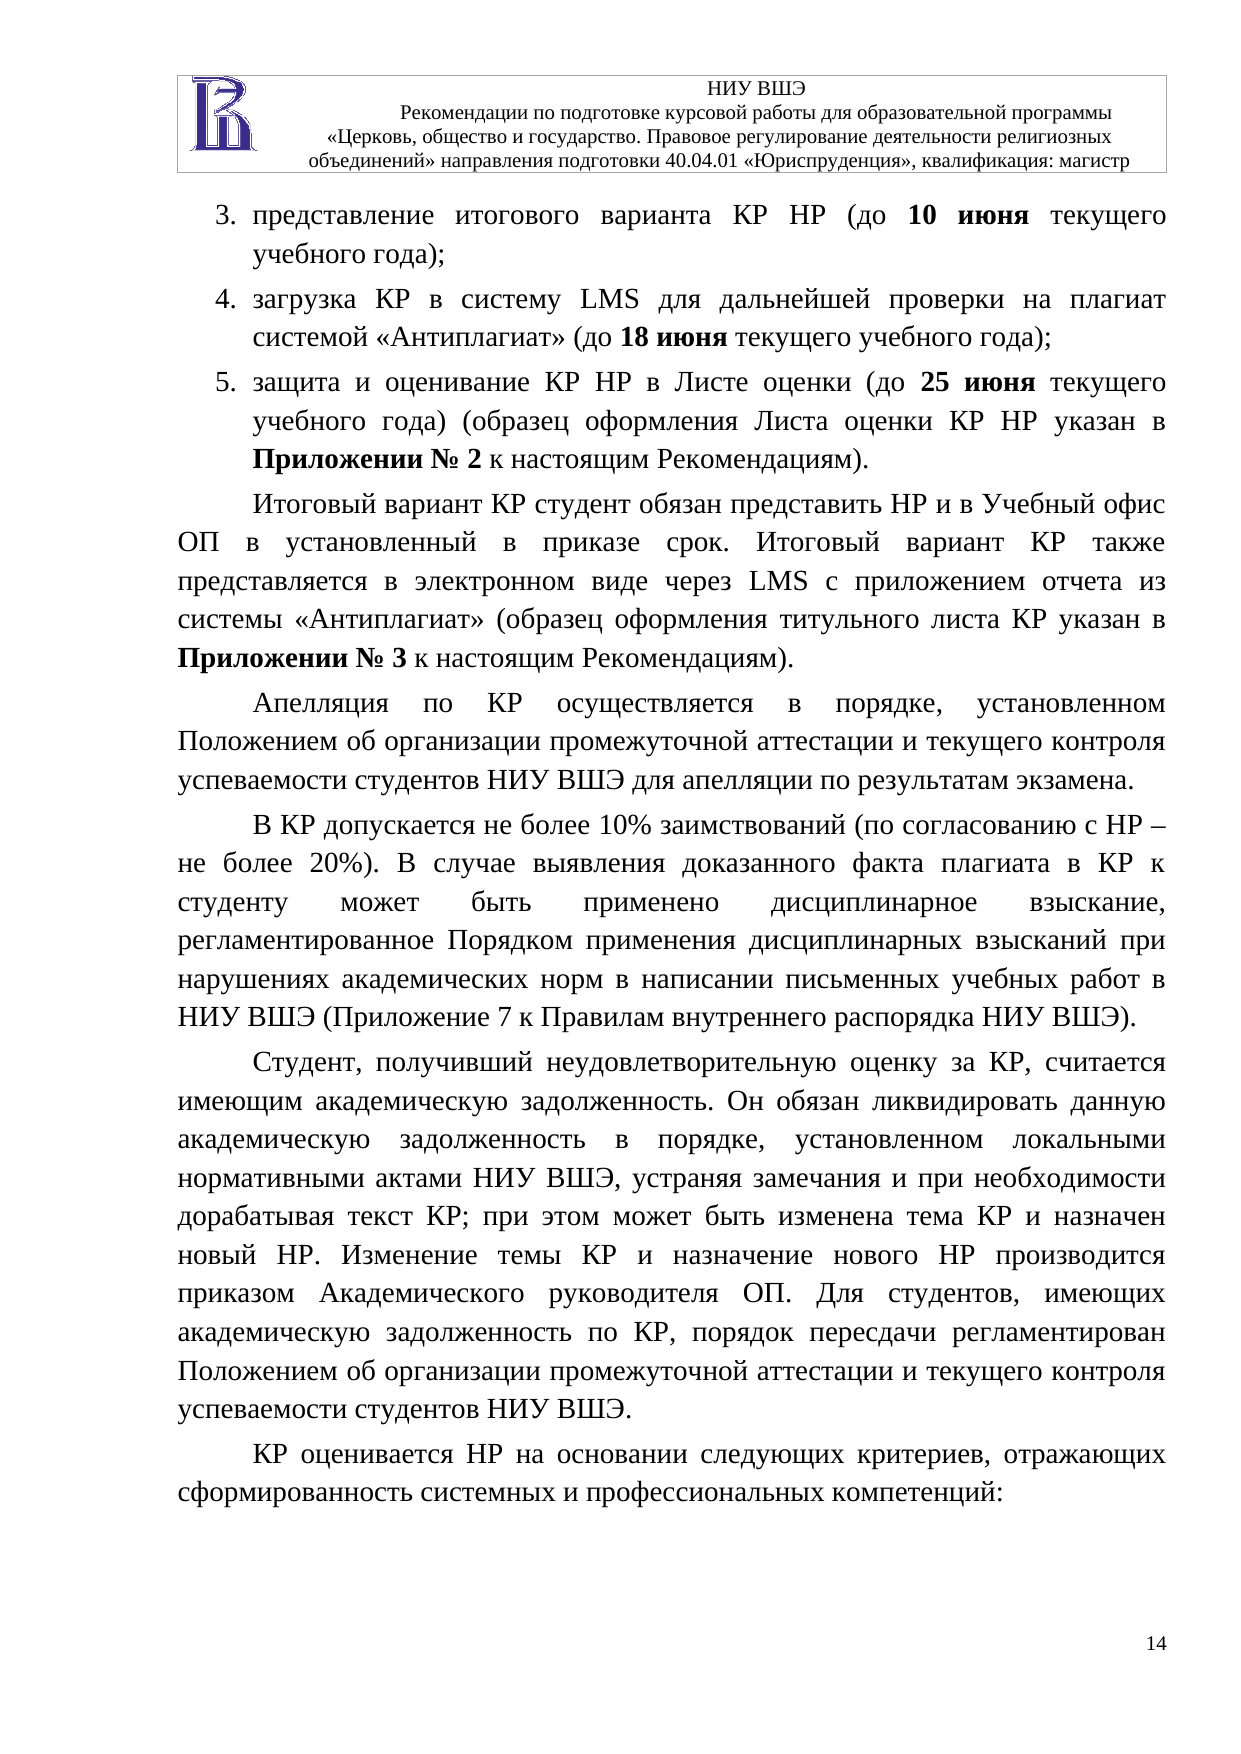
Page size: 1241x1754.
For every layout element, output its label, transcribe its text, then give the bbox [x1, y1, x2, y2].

list представление итогового варианта КР НР (до 10 июня текущего учебного года); [215, 197, 1167, 269]
text В КР допускается не более 10% заимствований (по согласованию с НР – не более 20%). В случае выявления доказанного факта плагиата в КР к студенту может быть применено дисциплинарное взыскание, регламентированное Порядком применения дисциплинарных взысканий при нарушениях академических норм в написании письменных учебных работ в НИУ ВШЭ (Приложение 7 к Правилам внутреннего распорядка НИУ ВШЭ). [177, 807, 1167, 1033]
text КР оценивается НР на основании следующих критериев, отражающих сформированность системных и профессиональных компетенций: [177, 1436, 1167, 1508]
picture [188, 76, 258, 151]
list защита и оценивание КР НР в Листе оценки (до 25 июня текущего учебного года) (образец оформления Листа оценки КР НР указан в Приложении № 2 к настоящим Рекомендациям). [215, 364, 1167, 475]
text Студент, получивший неудовлетворительную оценку за КР, считается имеющим академическую задолженность. Он обязан ликвидировать данную академическую задолженность в порядке, установленном локальными нормативными актами НИУ ВШЭ, устраняя замечания и при необходимости дорабатывая текст КР; при этом может быть изменена тема КР и назначен новый НР. Изменение темы КР и назначение нового НР производится приказом Академического руководителя ОП. Для студентов, имеющих академическую задолженность по КР, порядок пересдачи регламентирован Положением об организации промежуточной аттестации и текущего контроля успеваемости студентов НИУ ВШЭ. [177, 1044, 1167, 1425]
list загрузка КР в систему LMS для дальнейшей проверки на плагиат системой «Антиплагиат» (до 18 июня текущего учебного года); [215, 281, 1167, 353]
text Итоговый вариант КР студент обязан представить НР и в Учебный офис ОП в установленный в приказе срок. Итоговый вариант КР также представляется в электронном виде через LMS с приложением отчета из системы «Антиплагиат» (образец оформления титульного листа КР указан в Приложении № 3 к настоящим Рекомендациям). [177, 486, 1167, 674]
text Апелляция по КР осуществляется в порядке, установленном Положением об организации промежуточной аттестации и текущего контроля успеваемости студентов НИУ ВШЭ для апелляции по результатам экзамена. [177, 685, 1167, 796]
